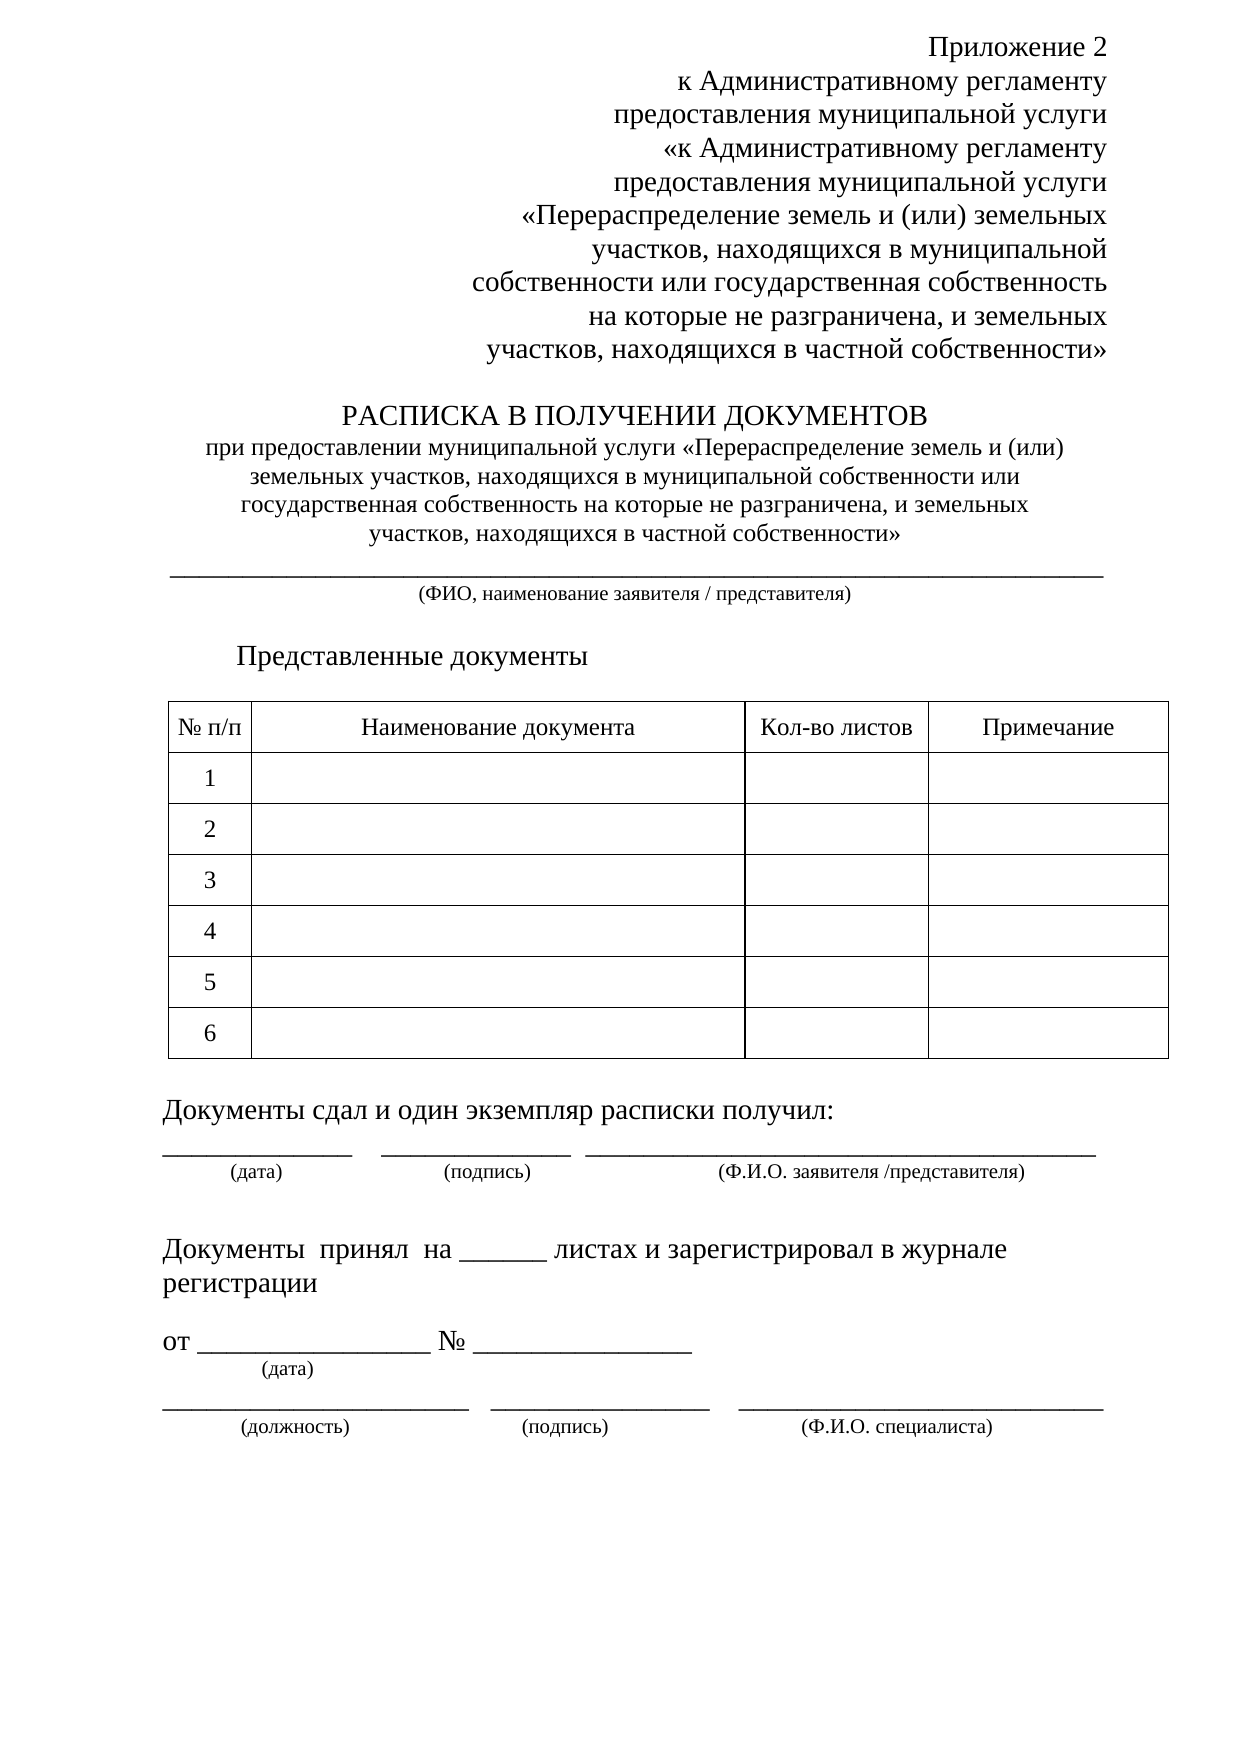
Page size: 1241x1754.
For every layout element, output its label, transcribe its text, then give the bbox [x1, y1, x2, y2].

text Приложение 2 [162, 29, 1107, 63]
table_cell 2 [169, 804, 251, 854]
table_cell [252, 906, 744, 956]
table_header Наименование документа [252, 702, 744, 752]
table_cell 5 [169, 957, 251, 1007]
text участков, находящихся в частной собственности» [162, 518, 1107, 547]
table_header Кол-во листов [746, 702, 928, 752]
table_header Примечание [929, 702, 1168, 752]
table_cell [746, 804, 928, 854]
text при предоставлении муниципальной услуги «Перераспределение земель и (или) земельных участков, находящихся в муниципальной собственности или государственная собственность на которые не разграничена, и земельных [162, 432, 1107, 518]
table_cell [929, 753, 1168, 803]
table_cell [252, 855, 744, 905]
table_cell [746, 1008, 928, 1058]
text участков, находящихся в муниципальной [162, 231, 1107, 264]
table_cell [929, 804, 1168, 854]
table_cell [746, 753, 928, 803]
text к Административному регламенту [162, 63, 1107, 97]
text _____________ _____________ ___________________________________ [162, 1126, 1107, 1159]
table_cell [252, 957, 744, 1007]
table_cell [252, 804, 744, 854]
text «Перераспределение земель и (или) земельных [162, 197, 1107, 231]
table_cell 3 [169, 855, 251, 905]
text Документы сдал и один экземпляр расписки получил: [162, 1092, 1107, 1126]
text предоставления муниципальной услуги [162, 97, 1107, 130]
text (дата) [162, 1356, 1107, 1380]
table_cell [929, 957, 1168, 1007]
text (ФИО, наименование заявителя / представителя) [162, 581, 1107, 605]
table_cell [746, 957, 928, 1007]
table_cell [252, 753, 744, 803]
table_cell [746, 855, 928, 905]
table_cell [746, 906, 928, 956]
table_cell 1 [169, 753, 251, 803]
table_cell 6 [169, 1008, 251, 1058]
table_cell [929, 1008, 1168, 1058]
text Представленные документы [162, 638, 1107, 672]
table_cell [929, 906, 1168, 956]
table_header № п/п [169, 702, 251, 752]
table_cell [929, 855, 1168, 905]
text «к Административному регламенту [162, 130, 1107, 164]
text Документы принял на ______ листах и зарегистрировал в журнале регистрации [162, 1231, 1107, 1298]
text (должность) (подпись) (Ф.И.О. специалиста) [162, 1414, 1107, 1438]
table_cell 4 [169, 906, 251, 956]
text от ________________ № _______________ [162, 1323, 1107, 1356]
text предоставления муниципальной услуги [162, 164, 1107, 197]
text собственности или государственная собственность [162, 264, 1107, 298]
text участков, находящихся в частной собственности» [162, 331, 1107, 365]
text _____________________ _______________ _________________________ [162, 1380, 1107, 1414]
text РАСПИСКА В ПОЛУЧЕНИИ ДОКУМЕНТОВ [162, 398, 1107, 432]
text (дата) (подпись) (Ф.И.О. заявителя /представителя) [162, 1159, 1107, 1183]
text на которые не разграничена, и земельных [162, 298, 1107, 331]
text ________________________________________________________________ [162, 547, 1107, 581]
table_cell [252, 1008, 744, 1058]
